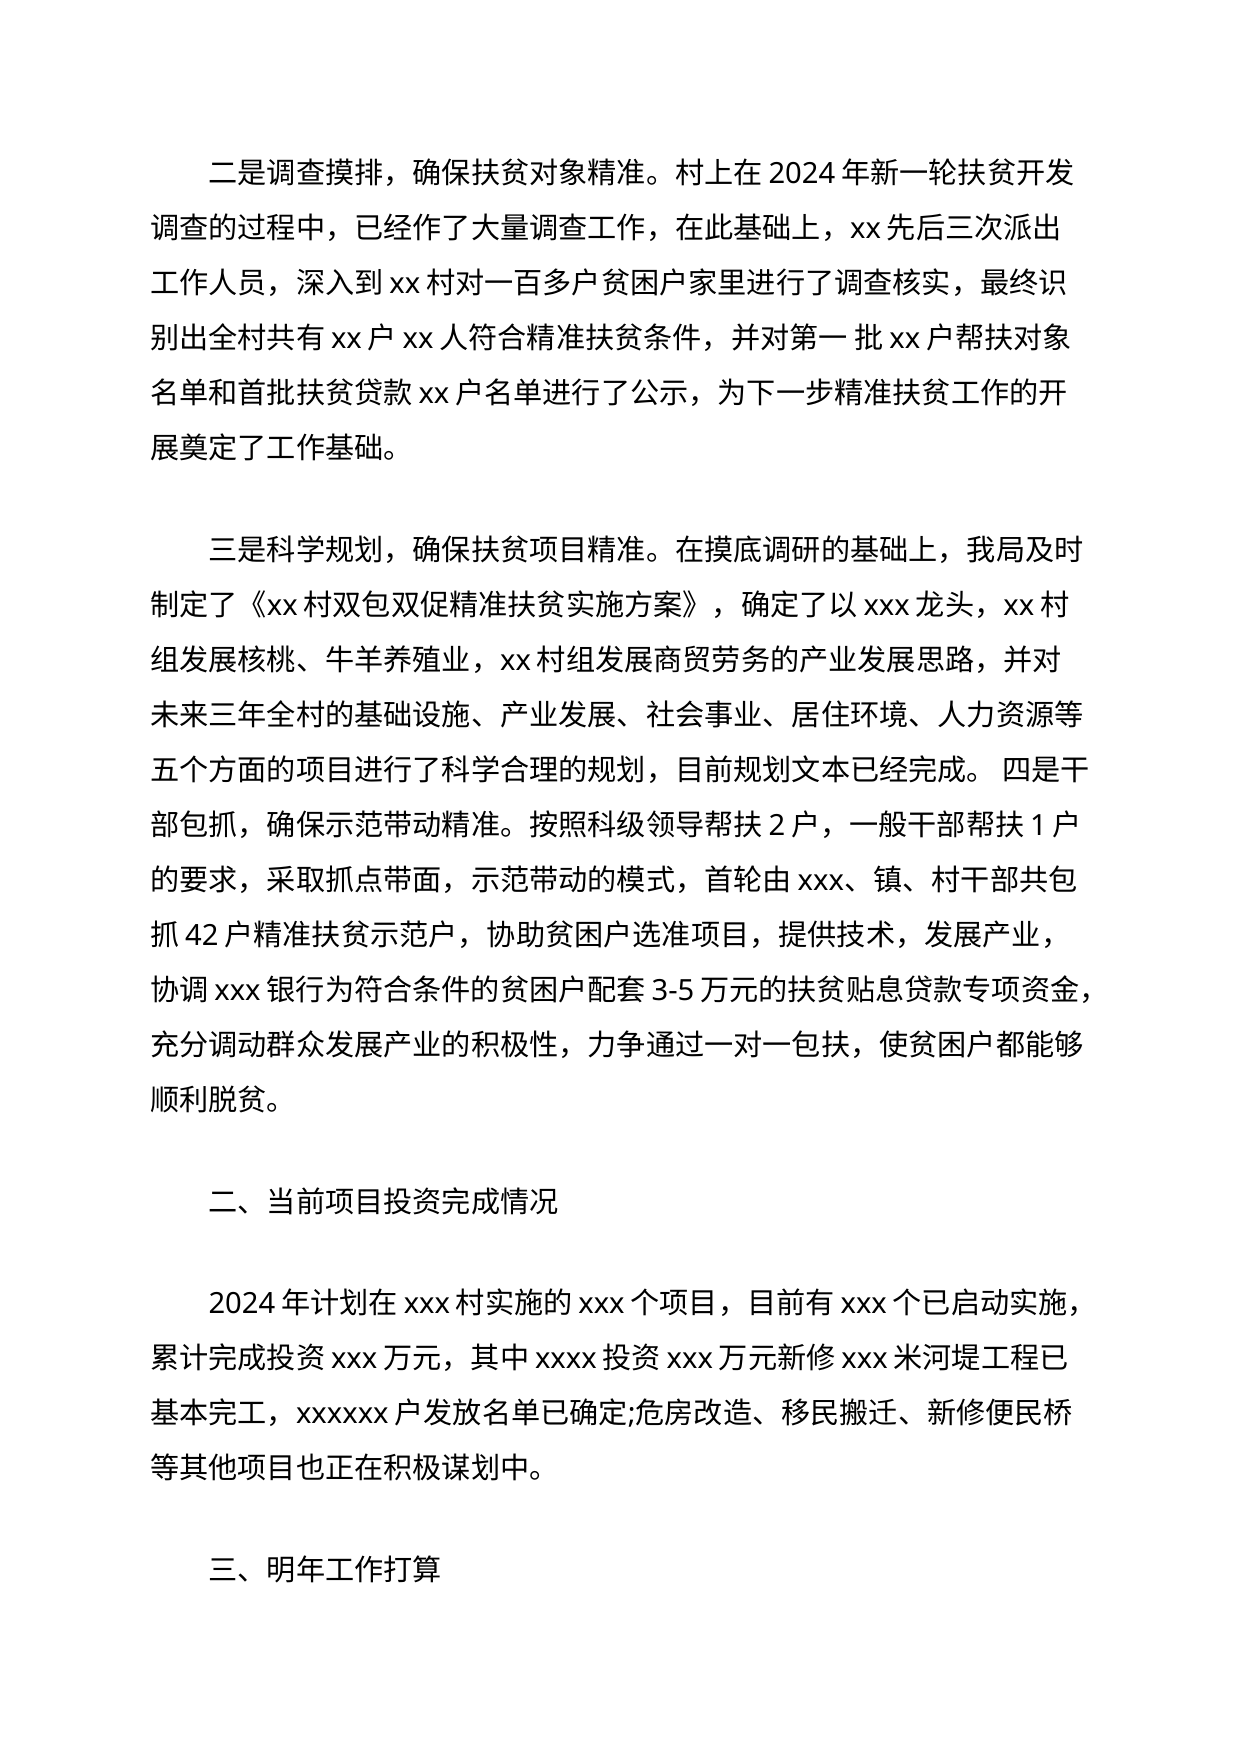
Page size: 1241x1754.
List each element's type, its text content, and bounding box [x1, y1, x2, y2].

text 二、当前项目投资完成情况 [150, 1178, 1090, 1220]
text 2024年计划在xxx村实施的xxx个项目，目前有xxx个已启动实施，累计完成投资xxx万元，其中xxxx投资xxx万元新修xxx米河堤工程已基本完工，xxxxxx户发放名单已确定;危房改造、移民搬迁、新修便民桥等其他项目也正在积极谋划中。 [150, 1280, 1090, 1487]
text 二是调查摸排，确保扶贫对象精准。村上在2024年新一轮扶贫开发调查的过程中，已经作了大量调查工作，在此基础上，xx先后三次派出工作人员，深入到xx村对一百多户贫困户家里进行了调查核实，最终识别出全村共有xx户xx人符合精准扶贫条件，并对第一 批xx户帮扶对象名单和首批扶贫贷款xx户名单进行了公示，为下一步精准扶贫工作的开展奠定了工作基础。 [150, 150, 1090, 467]
text 三是科学规划，确保扶贫项目精准。在摸底调研的基础上，我局及时制定了《xx村双包双促精准扶贫实施方案》，确定了以xxx龙头，xx村组发展核桃、牛羊养殖业，xx村组发展商贸劳务的产业发展思路，并对未来三年全村的基础设施、产业发展、社会事业、居住环境、人力资源等五个方面的项目进行了科学合理的规划，目前规划文本已经完成。 四是干部包抓，确保示范带动精准。按照科级领导帮扶2户，一般干部帮扶1户的要求，采取抓点带面，示范带动的模式，首轮由xxx、镇、村干部共包抓42户精准扶贫示范户，协助贫困户选准项目，提供技术，发展产业，协调xxx银行为符合条件的贫困户配套3-5万元的扶贫贴息贷款专项资金，充分调动群众发展产业的积极性，力争通过一对一包扶，使贫困户都能够顺利脱贫。 [150, 527, 1090, 1119]
text 三、明年工作打算 [150, 1547, 1090, 1589]
